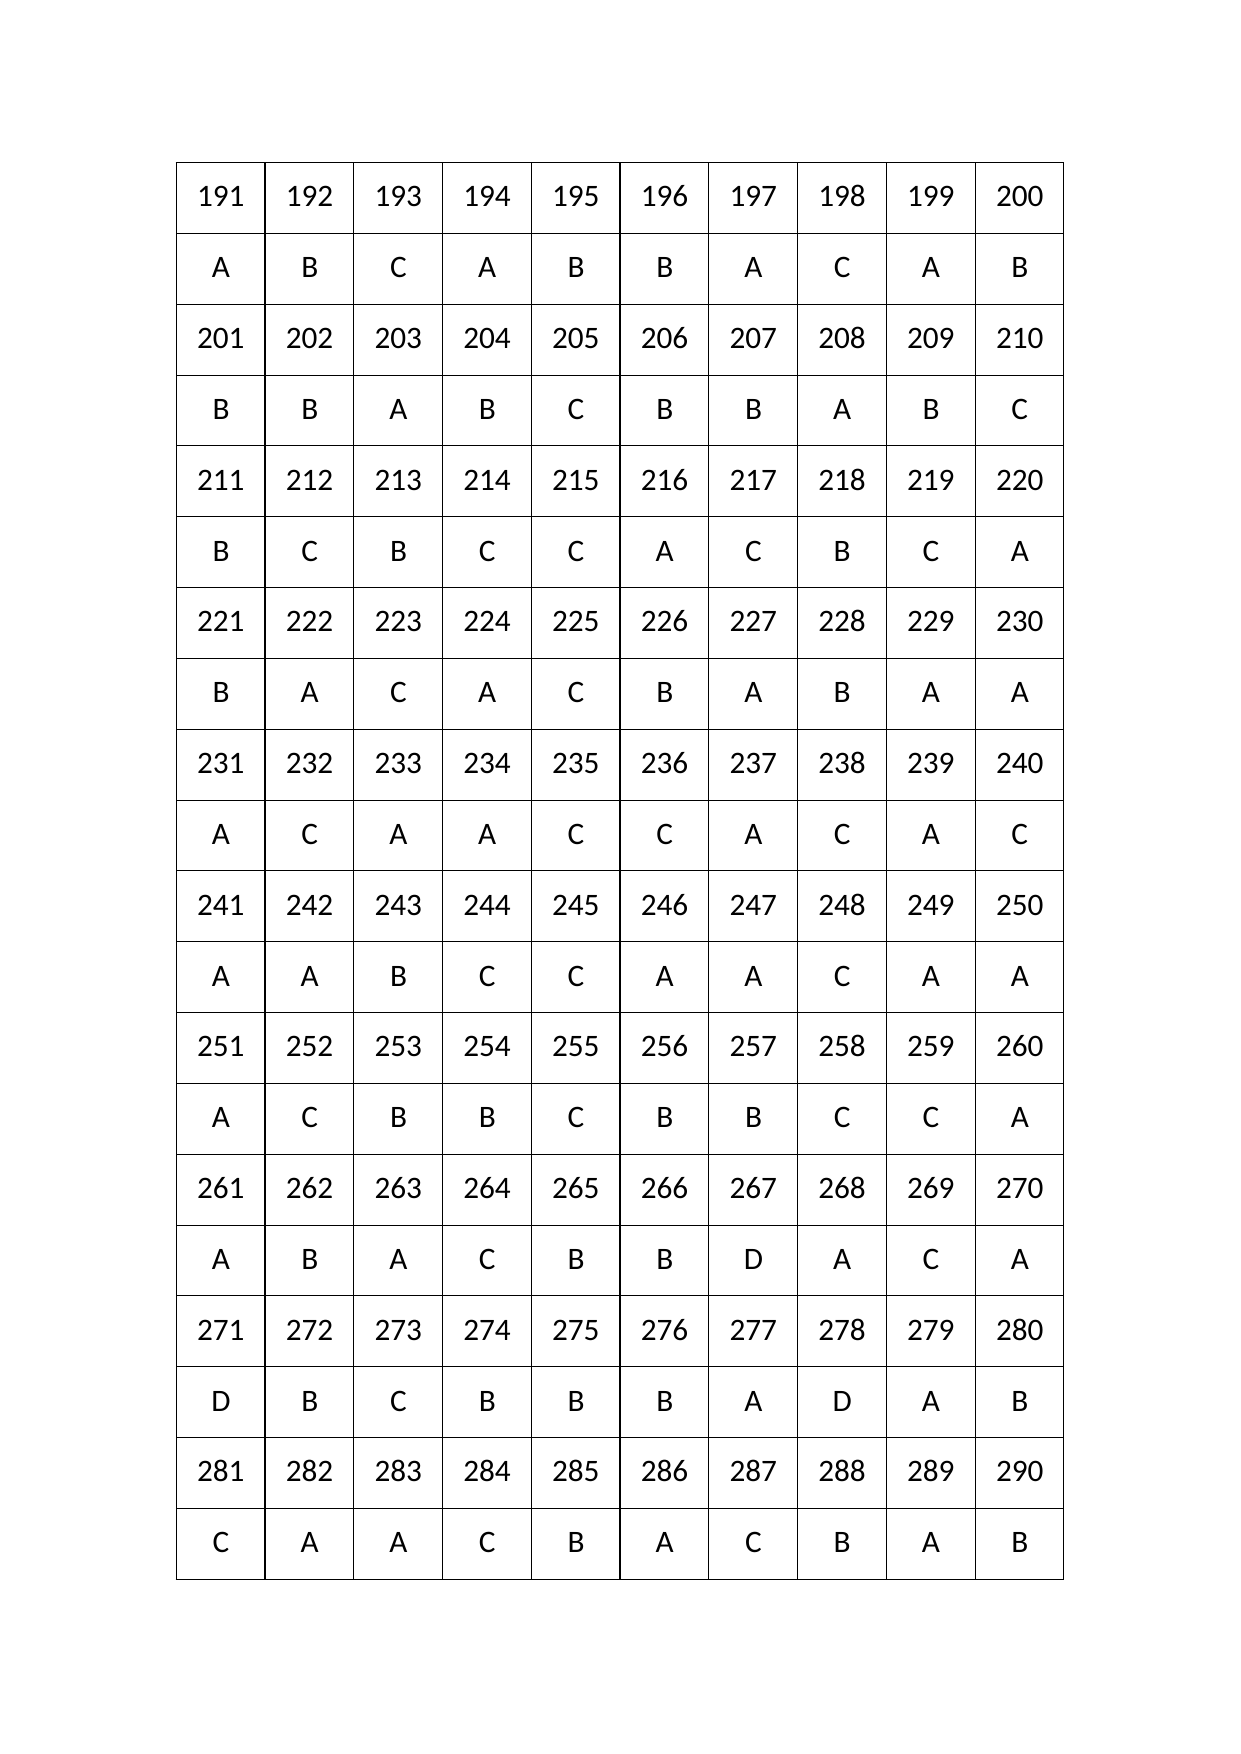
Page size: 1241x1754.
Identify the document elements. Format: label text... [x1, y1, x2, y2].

table_cell 226 [621, 588, 708, 658]
table_cell 245 [532, 871, 619, 941]
table_cell 200 [976, 163, 1063, 233]
table_cell 193 [354, 163, 442, 233]
table_cell B [532, 1509, 619, 1579]
table_cell 257 [709, 1013, 797, 1083]
table_cell 199 [887, 163, 975, 233]
table_cell A [887, 801, 975, 870]
table_cell 240 [976, 730, 1063, 799]
table_cell B [976, 1509, 1063, 1579]
table_cell 192 [266, 163, 353, 233]
table_cell C [177, 1509, 264, 1579]
table_cell A [976, 1226, 1063, 1295]
table_cell 282 [266, 1438, 353, 1508]
table_cell C [354, 234, 442, 304]
table_cell A [887, 1367, 975, 1437]
table_cell C [532, 376, 619, 445]
table_cell A [621, 517, 708, 587]
table_cell 220 [976, 446, 1063, 516]
table_cell B [177, 659, 264, 729]
table_cell 256 [621, 1013, 708, 1083]
table_cell B [266, 1226, 353, 1295]
table_cell C [532, 659, 619, 729]
table_cell A [976, 1084, 1063, 1154]
table_cell B [443, 1084, 531, 1154]
table_cell 227 [709, 588, 797, 658]
table_cell A [798, 376, 886, 445]
table_cell C [532, 942, 619, 1012]
table_cell 217 [709, 446, 797, 516]
table_cell 191 [177, 163, 264, 233]
table_cell B [621, 659, 708, 729]
table_cell A [709, 942, 797, 1012]
table_cell B [709, 1084, 797, 1154]
table_cell 270 [976, 1155, 1063, 1224]
table_cell D [798, 1367, 886, 1437]
table_cell B [443, 376, 531, 445]
table_cell B [266, 1367, 353, 1437]
table_cell 280 [976, 1296, 1063, 1366]
table_cell A [177, 234, 264, 304]
table_cell 253 [354, 1013, 442, 1083]
table_cell A [887, 1509, 975, 1579]
table_cell A [443, 234, 531, 304]
table_cell A [709, 659, 797, 729]
table_cell A [177, 1226, 264, 1295]
table_cell B [621, 376, 708, 445]
table_cell C [266, 517, 353, 587]
table_cell 205 [532, 305, 619, 374]
table_cell 259 [887, 1013, 975, 1083]
table_cell B [887, 376, 975, 445]
table_cell A [709, 801, 797, 870]
table_cell B [621, 234, 708, 304]
table_cell A [976, 517, 1063, 587]
table_cell A [354, 376, 442, 445]
table_cell C [443, 517, 531, 587]
table_cell C [887, 1226, 975, 1295]
table_cell 224 [443, 588, 531, 658]
table_cell B [798, 1509, 886, 1579]
table_cell 219 [887, 446, 975, 516]
table_cell 248 [798, 871, 886, 941]
table_cell C [976, 376, 1063, 445]
table_cell 230 [976, 588, 1063, 658]
table_cell 250 [976, 871, 1063, 941]
table_cell 289 [887, 1438, 975, 1508]
table_cell 268 [798, 1155, 886, 1224]
table_cell C [266, 1084, 353, 1154]
table_cell 247 [709, 871, 797, 941]
table_cell 225 [532, 588, 619, 658]
table_cell C [798, 1084, 886, 1154]
table_cell 290 [976, 1438, 1063, 1508]
table_cell 241 [177, 871, 264, 941]
table_cell C [709, 517, 797, 587]
table_cell 233 [354, 730, 442, 799]
table_cell A [177, 1084, 264, 1154]
table_cell B [354, 1084, 442, 1154]
table_cell 222 [266, 588, 353, 658]
table_cell 285 [532, 1438, 619, 1508]
table_cell 262 [266, 1155, 353, 1224]
table_cell 210 [976, 305, 1063, 374]
table_cell B [443, 1367, 531, 1437]
table_cell C [266, 801, 353, 870]
table_cell 208 [798, 305, 886, 374]
table_cell 228 [798, 588, 886, 658]
table_cell A [976, 659, 1063, 729]
table_cell C [798, 234, 886, 304]
table_cell 246 [621, 871, 708, 941]
table_cell 204 [443, 305, 531, 374]
table_cell 243 [354, 871, 442, 941]
table_cell 260 [976, 1013, 1063, 1083]
table_cell 287 [709, 1438, 797, 1508]
table_cell A [887, 659, 975, 729]
table_cell 216 [621, 446, 708, 516]
table_cell 263 [354, 1155, 442, 1224]
table_cell B [532, 1367, 619, 1437]
table_cell A [621, 942, 708, 1012]
table_cell A [354, 1226, 442, 1295]
table_cell A [709, 234, 797, 304]
table_cell 277 [709, 1296, 797, 1366]
table_cell 274 [443, 1296, 531, 1366]
table_cell 255 [532, 1013, 619, 1083]
table_cell 211 [177, 446, 264, 516]
table_cell 194 [443, 163, 531, 233]
table_cell 249 [887, 871, 975, 941]
table_cell B [621, 1226, 708, 1295]
table_cell 218 [798, 446, 886, 516]
table_cell 261 [177, 1155, 264, 1224]
table_cell B [266, 234, 353, 304]
table_cell 269 [887, 1155, 975, 1224]
table_cell A [976, 942, 1063, 1012]
table_cell B [709, 376, 797, 445]
table_cell C [798, 801, 886, 870]
table_cell 272 [266, 1296, 353, 1366]
table_cell C [443, 1226, 531, 1295]
table_cell C [354, 1367, 442, 1437]
table_cell B [798, 659, 886, 729]
table_cell C [887, 1084, 975, 1154]
table_cell 239 [887, 730, 975, 799]
table_cell 196 [621, 163, 708, 233]
table_cell 207 [709, 305, 797, 374]
table_cell 197 [709, 163, 797, 233]
table_cell 267 [709, 1155, 797, 1224]
table_cell 288 [798, 1438, 886, 1508]
table_cell 235 [532, 730, 619, 799]
table_cell 242 [266, 871, 353, 941]
table_cell B [976, 1367, 1063, 1437]
table_cell A [798, 1226, 886, 1295]
table_cell 238 [798, 730, 886, 799]
table_cell 278 [798, 1296, 886, 1366]
table_cell 281 [177, 1438, 264, 1508]
table_cell A [621, 1509, 708, 1579]
table_cell 266 [621, 1155, 708, 1224]
table_cell 206 [621, 305, 708, 374]
table_cell 203 [354, 305, 442, 374]
table_cell 223 [354, 588, 442, 658]
table_cell A [709, 1367, 797, 1437]
table_cell B [177, 517, 264, 587]
table_cell B [621, 1084, 708, 1154]
table_cell 237 [709, 730, 797, 799]
table_cell C [532, 517, 619, 587]
table_cell A [887, 942, 975, 1012]
table_cell C [709, 1509, 797, 1579]
table_cell A [177, 942, 264, 1012]
table_cell 264 [443, 1155, 531, 1224]
table_cell 284 [443, 1438, 531, 1508]
table_cell A [354, 1509, 442, 1579]
table_cell 201 [177, 305, 264, 374]
table_cell 252 [266, 1013, 353, 1083]
table_cell 265 [532, 1155, 619, 1224]
table_cell C [621, 801, 708, 870]
table_cell 213 [354, 446, 442, 516]
table_cell B [621, 1367, 708, 1437]
table_cell 273 [354, 1296, 442, 1366]
table_cell 258 [798, 1013, 886, 1083]
table_cell 202 [266, 305, 353, 374]
table_cell 275 [532, 1296, 619, 1366]
table_cell A [266, 659, 353, 729]
table_cell A [266, 1509, 353, 1579]
table_cell B [798, 517, 886, 587]
table_cell A [443, 801, 531, 870]
table_cell B [976, 234, 1063, 304]
table_cell A [443, 659, 531, 729]
table_cell 276 [621, 1296, 708, 1366]
table_cell 232 [266, 730, 353, 799]
table_cell C [887, 517, 975, 587]
table_cell B [354, 517, 442, 587]
table_cell 286 [621, 1438, 708, 1508]
table_cell 229 [887, 588, 975, 658]
table_cell 215 [532, 446, 619, 516]
table_cell 254 [443, 1013, 531, 1083]
table_cell B [177, 376, 264, 445]
table_cell C [354, 659, 442, 729]
table_cell 212 [266, 446, 353, 516]
table_cell A [354, 801, 442, 870]
table_cell D [709, 1226, 797, 1295]
table_cell 244 [443, 871, 531, 941]
table_cell 195 [532, 163, 619, 233]
table_cell D [177, 1367, 264, 1437]
table_cell 198 [798, 163, 886, 233]
table_cell 271 [177, 1296, 264, 1366]
table_cell B [354, 942, 442, 1012]
table_cell C [798, 942, 886, 1012]
table_cell C [443, 942, 531, 1012]
table_cell B [266, 376, 353, 445]
table_cell C [443, 1509, 531, 1579]
table_cell A [177, 801, 264, 870]
table_cell 236 [621, 730, 708, 799]
table_cell C [532, 801, 619, 870]
table_cell A [887, 234, 975, 304]
table_cell B [532, 1226, 619, 1295]
table_cell 221 [177, 588, 264, 658]
table_cell 234 [443, 730, 531, 799]
table_cell A [266, 942, 353, 1012]
table_cell C [532, 1084, 619, 1154]
table_cell 279 [887, 1296, 975, 1366]
table_cell 214 [443, 446, 531, 516]
table_cell C [976, 801, 1063, 870]
table_cell 251 [177, 1013, 264, 1083]
table_cell B [532, 234, 619, 304]
table_cell 209 [887, 305, 975, 374]
table_cell 283 [354, 1438, 442, 1508]
table_cell 231 [177, 730, 264, 799]
